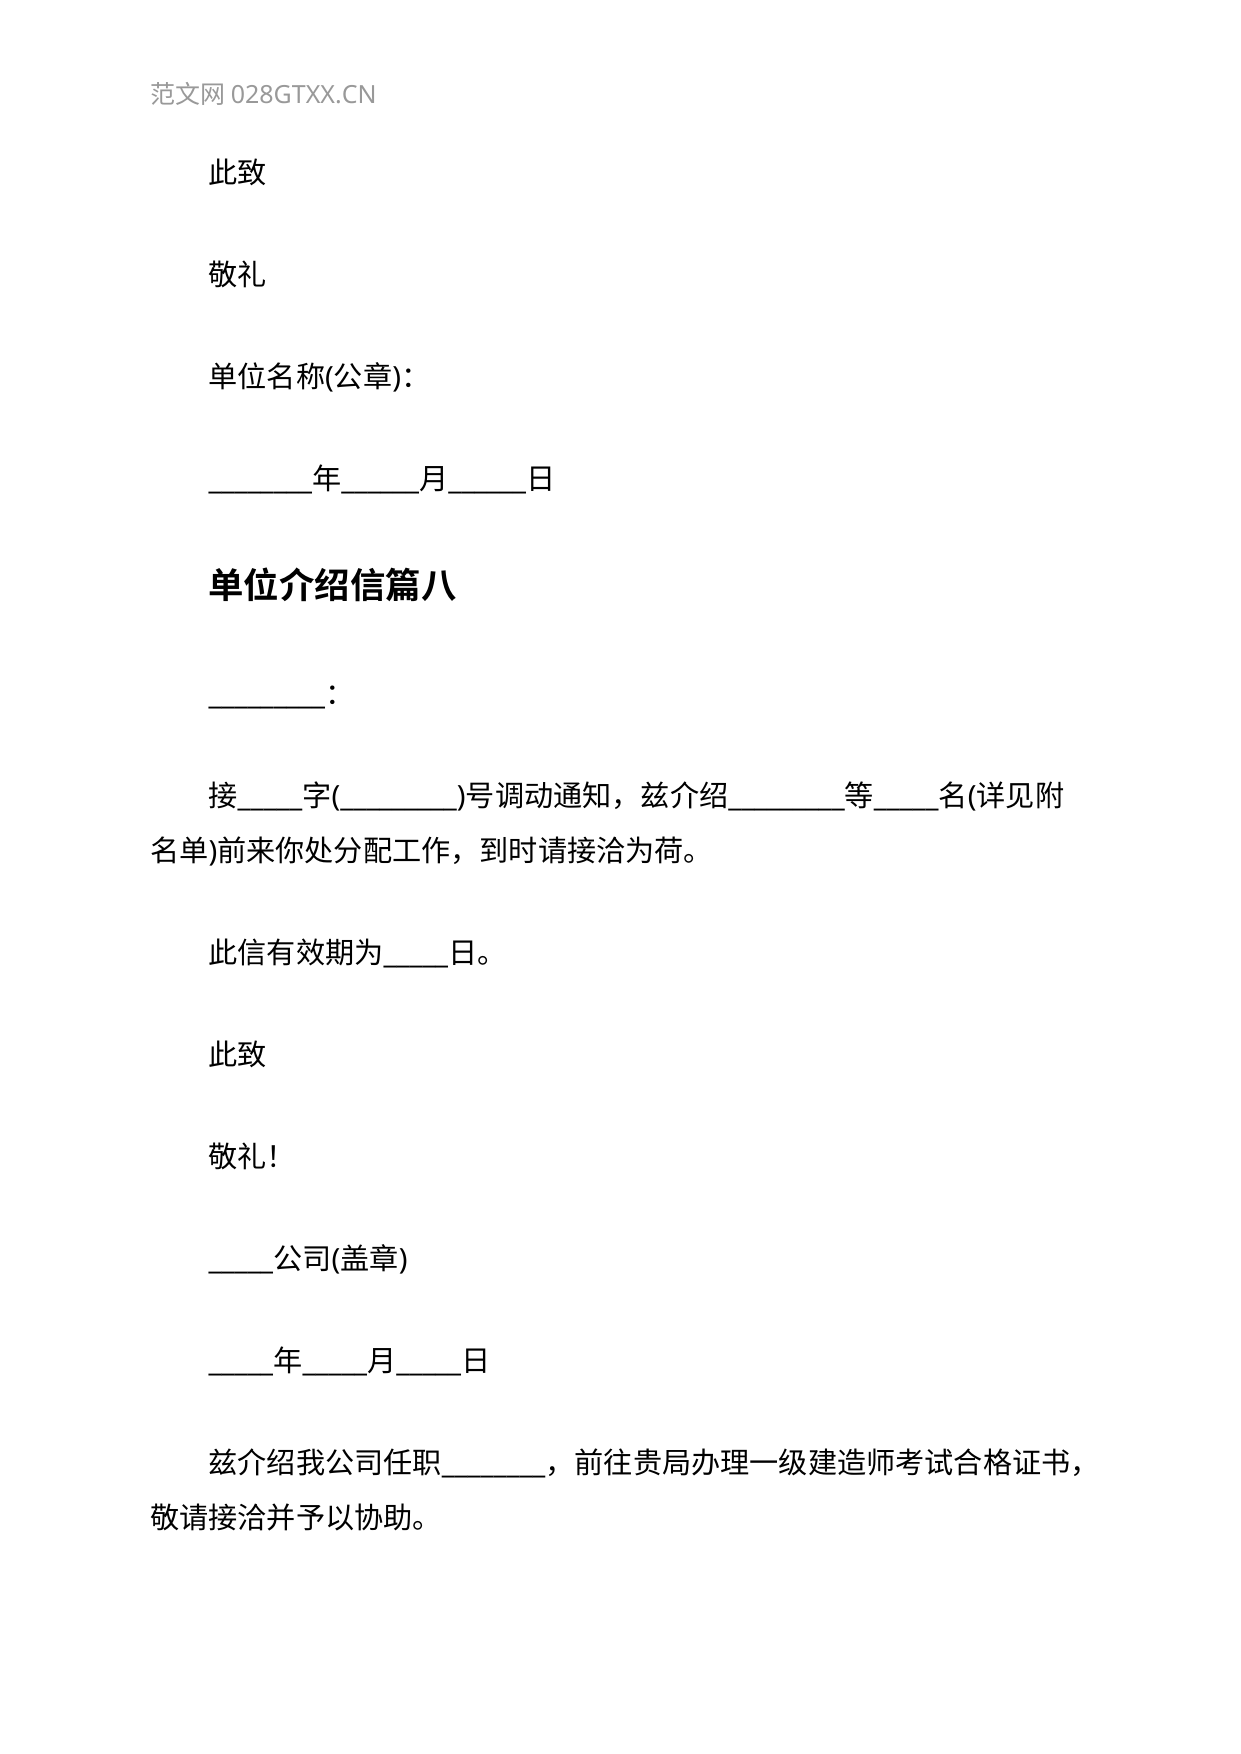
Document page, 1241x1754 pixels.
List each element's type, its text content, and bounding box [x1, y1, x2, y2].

text 单位名称(公章)： [150, 353, 1090, 396]
text 兹介绍我公司任职________，前往贵局办理一级建造师考试合格证书，敬请接洽并予以协助。 [150, 1439, 1090, 1537]
text 单位介绍信篇八 [150, 557, 1090, 609]
text _____年_____月_____日 [150, 1337, 1090, 1380]
text 敬礼 [150, 252, 1090, 294]
text 敬礼！ [150, 1134, 1090, 1176]
text 此致 [150, 150, 1090, 192]
text _____公司(盖章) [150, 1235, 1090, 1278]
text 接_____字(_________)号调动通知，兹介绍_________等_____名(详见附名单)前来你处分配工作，到时请接洽为荷。 [150, 773, 1090, 870]
text _________： [150, 671, 1090, 713]
text ________年______月______日 [150, 456, 1090, 498]
text 此信有效期为_____日。 [150, 930, 1090, 972]
text 此致 [150, 1032, 1090, 1074]
